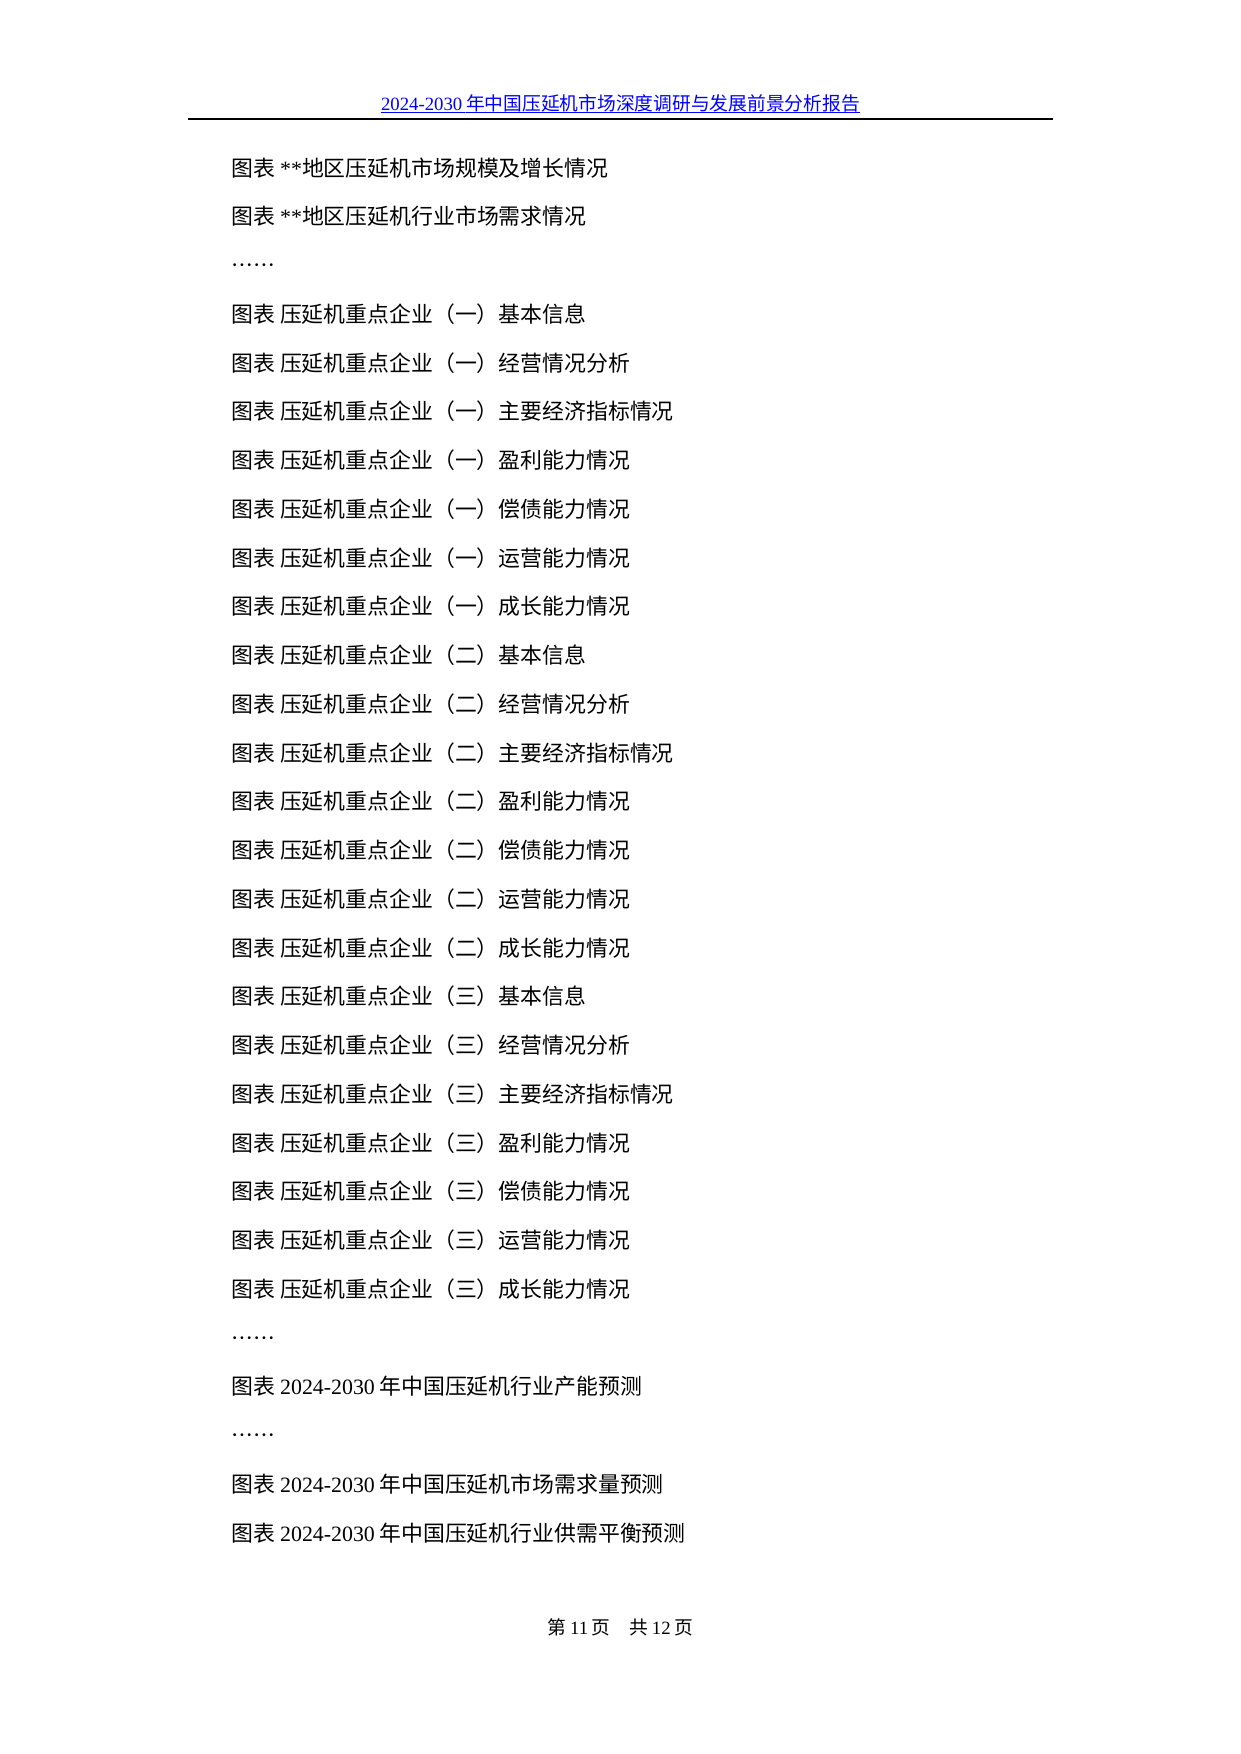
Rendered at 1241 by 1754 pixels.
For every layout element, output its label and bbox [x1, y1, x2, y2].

text [187, 150, 1053, 1548]
